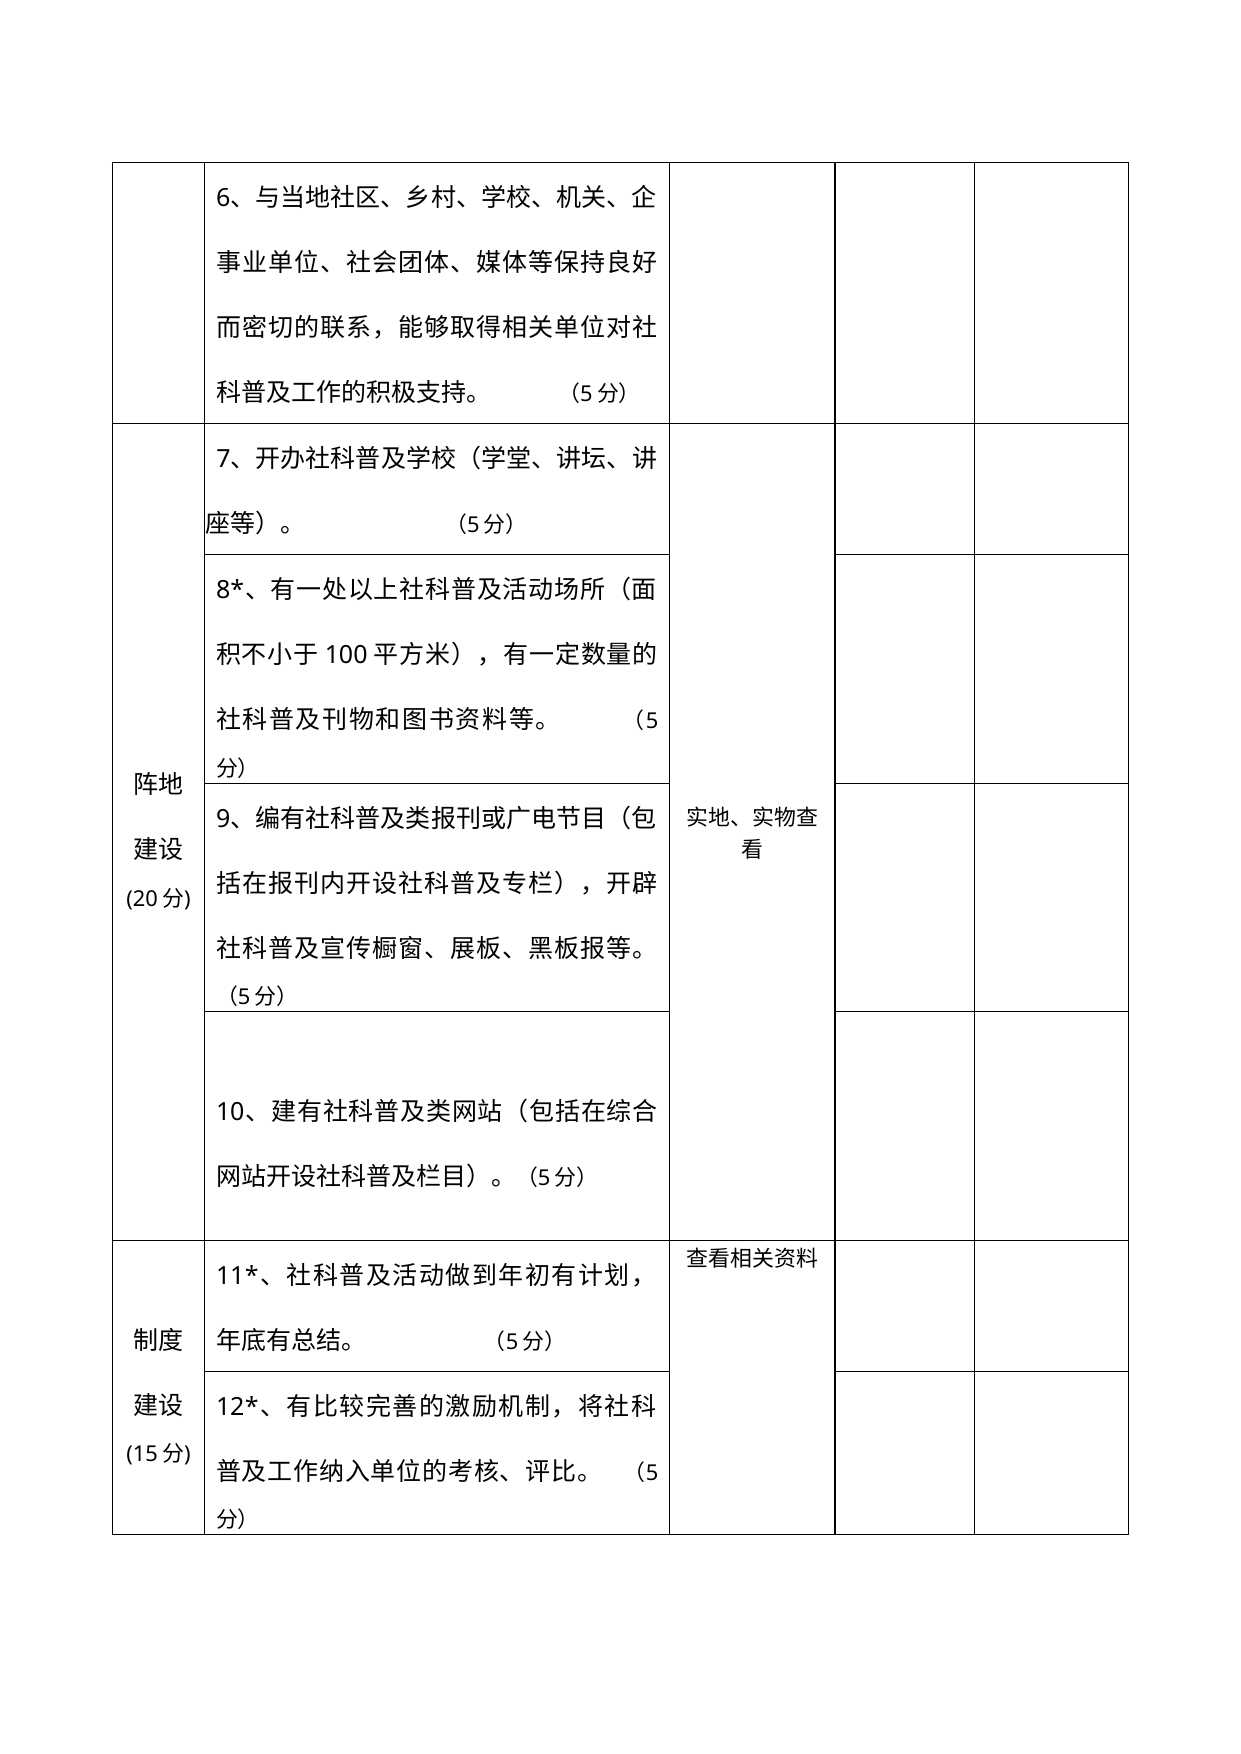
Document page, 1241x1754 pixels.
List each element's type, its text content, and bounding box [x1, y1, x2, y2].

table_cell [836, 555, 974, 783]
table_cell 10、建有社科普及类网站（包括在综合网站开设社科普及栏目）。（5分） [205, 1012, 669, 1240]
table_cell [975, 1372, 1128, 1534]
table_cell 制度建设 (15分) [113, 1241, 204, 1534]
table_cell [975, 1241, 1128, 1371]
table_cell 阵地 建设 (20分) [113, 424, 204, 1240]
table_cell 11*、社科普及活动做到年初有计划，年底有总结。 （5分） [205, 1241, 669, 1371]
table_cell [975, 424, 1128, 554]
table_cell [836, 163, 974, 423]
table_cell [836, 784, 974, 1011]
table_cell 7、开办社科普及学校（学堂、讲坛、讲座等）。 （5分） [205, 424, 669, 554]
table_cell [975, 555, 1128, 783]
table_cell [836, 1012, 974, 1240]
table_cell 实地、实物查看 [670, 424, 834, 1240]
table_cell [836, 1241, 974, 1371]
table_cell 12*、有比较完善的激励机制，将社科普及工作纳入单位的考核、评比。 （5分） [205, 1372, 669, 1534]
table_cell [975, 163, 1128, 423]
table_cell 8*、有一处以上社科普及活动场所（面积不小于100平方米），有一定数量的社科普及刊物和图书资料等。 （5分） [205, 555, 669, 783]
table_cell [836, 424, 974, 554]
table_cell [975, 1012, 1128, 1240]
table_cell [975, 784, 1128, 1011]
table_cell 9、编有社科普及类报刊或广电节目（包括在报刊内开设社科普及专栏），开辟社科普及宣传橱窗、展板、黑板报等。（5分） [205, 784, 669, 1011]
table_cell 查看相关资料 [670, 1241, 834, 1534]
table_cell 6、与当地社区、乡村、学校、机关、企事业单位、社会团体、媒体等保持良好而密切的联系，能够取得相关单位对社科普及工作的积极支持。 （5分） [205, 163, 669, 423]
table_cell [836, 1372, 974, 1534]
